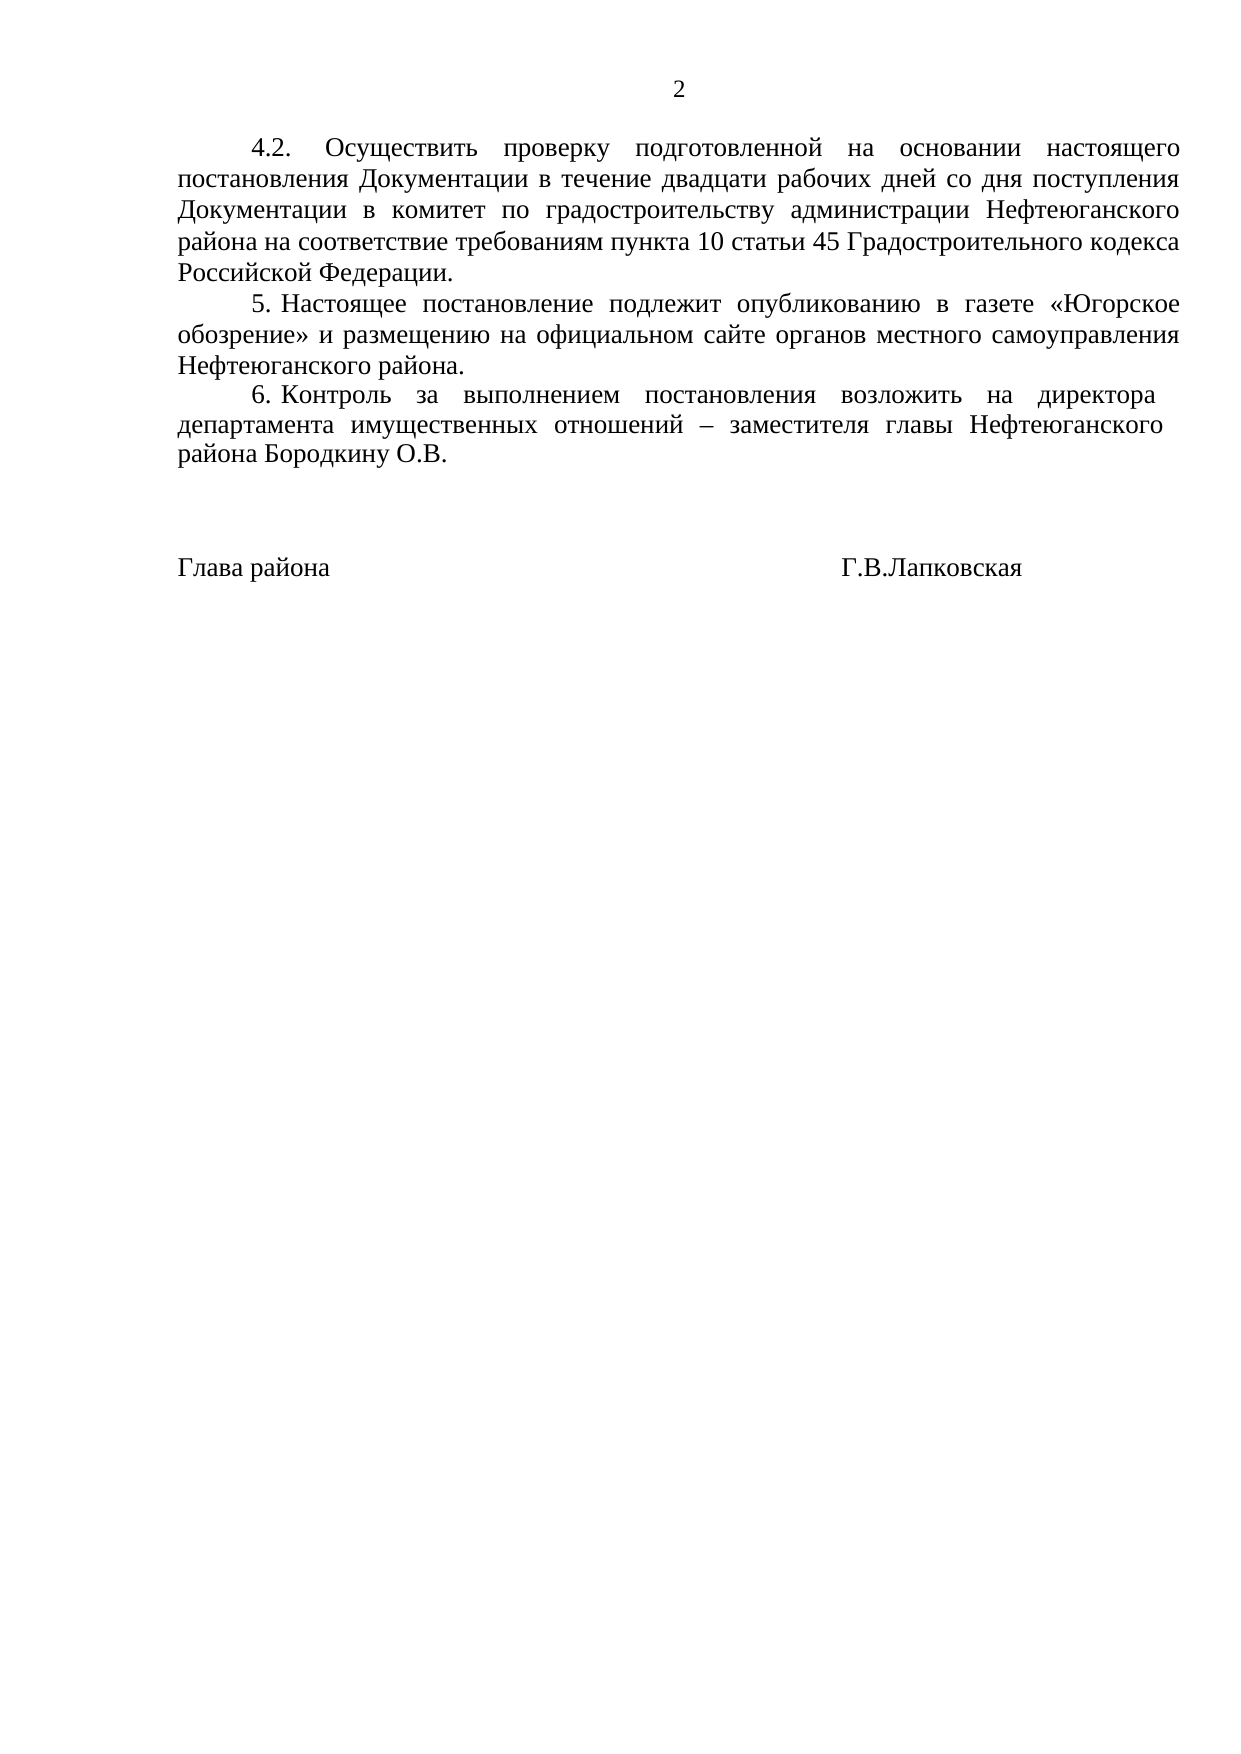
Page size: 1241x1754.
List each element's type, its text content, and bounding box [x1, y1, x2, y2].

list Осуществить проверку подготовленной на основании настоящего постановления Документации в течение двадцати рабочих дней со дня поступления Документации в комитет по градостроительству администрации Нефтеюганского района на соответствие требованиям пункта 10 статьи 45 Градостроительного кодекса Российской Федерации. [177, 131, 1181, 287]
list Контроль за выполнением постановления возложить на директора департамента имущественных отношений – заместителя главы Нефтеюганского района Бородкину О.В. [177, 381, 1181, 468]
text Глава района Г.В.Лапковская [177, 551, 1181, 582]
list Настоящее постановление подлежит опубликованию в газете «Югорское обозрение» и размещению на официальном сайте органов местного самоуправления Нефтеюганского района. [177, 287, 1181, 381]
